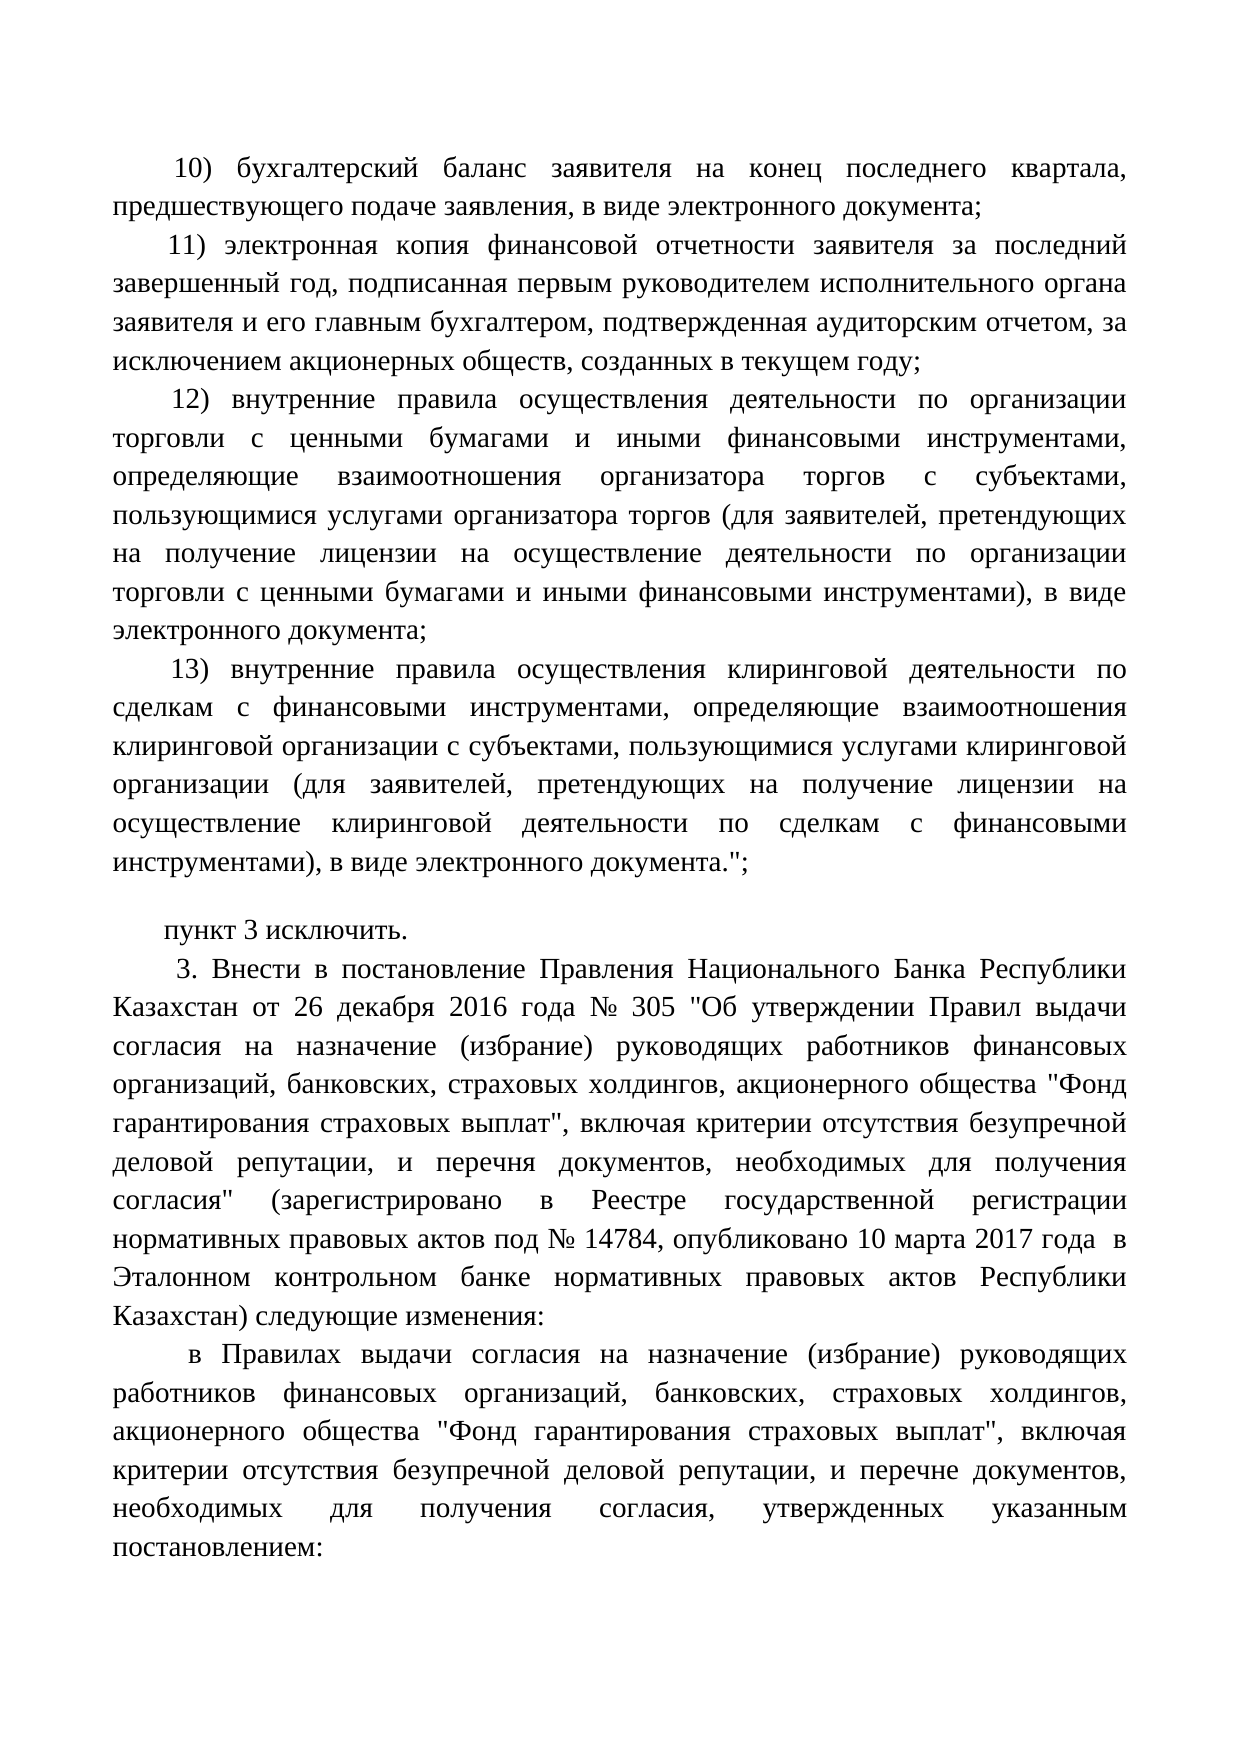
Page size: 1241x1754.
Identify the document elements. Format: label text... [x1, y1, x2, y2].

text 3. Внести в постановление Правления Национального Банка Республики Казахстан от 26 декабря 2016 года № 305 "Об утверждении Правил выдачи согласия на назначение (избрание) руководящих работников финансовых организаций, банковских, страховых холдингов, акционерного общества "Фонд гарантирования страховых выплат", включая критерии отсутствия безупречной деловой репутации, и перечня документов, необходимых для получения согласия" (зарегистрировано в Реестре государственной регистрации нормативных правовых актов под № 14784, опубликовано 10 марта 2017 года в Эталонном контрольном банке нормативных правовых актов Республики Казахстан) следующие изменения: [112, 951, 1128, 1331]
text 12) внутренние правила осуществления деятельности по организации торговли с ценными бумагами и иными финансовыми инструментами, определяющие взаимоотношения организатора торгов с субъектами, пользующимися услугами организатора торгов (для заявителей, претендующих на получение лицензии на осуществление деятельности по организации торговли с ценными бумагами и иными финансовыми инструментами), в виде электронного документа; [112, 381, 1128, 646]
text 13) внутренние правила осуществления клиринговой деятельности по сделкам с финансовыми инструментами, определяющие взаимоотношения клиринговой организации с субъектами, пользующимися услугами клиринговой организации (для заявителей, претендующих на получение лицензии на осуществление клиринговой деятельности по сделкам с финансовыми инструментами), в виде электронного документа."; [112, 651, 1128, 877]
text пункт 3 исключить. [112, 912, 1128, 946]
text 10) бухгалтерский баланс заявителя на конец последнего квартала, предшествующего подаче заявления, в виде электронного документа; [112, 150, 1128, 222]
text 11) электронная копия финансовой отчетности заявителя за последний завершенный год, подписанная первым руководителем исполнительного органа заявителя и его главным бухгалтером, подтвержденная аудиторским отчетом, за исключением акционерных обществ, созданных в текущем году; [112, 227, 1128, 376]
text в Правилах выдачи согласия на назначение (избрание) руководящих работников финансовых организаций, банковских, страховых холдингов, акционерного общества "Фонд гарантирования страховых выплат", включая критерии отсутствия безупречной деловой репутации, и перечне документов, необходимых для получения согласия, утвержденных указанным постановлением: [112, 1336, 1128, 1563]
